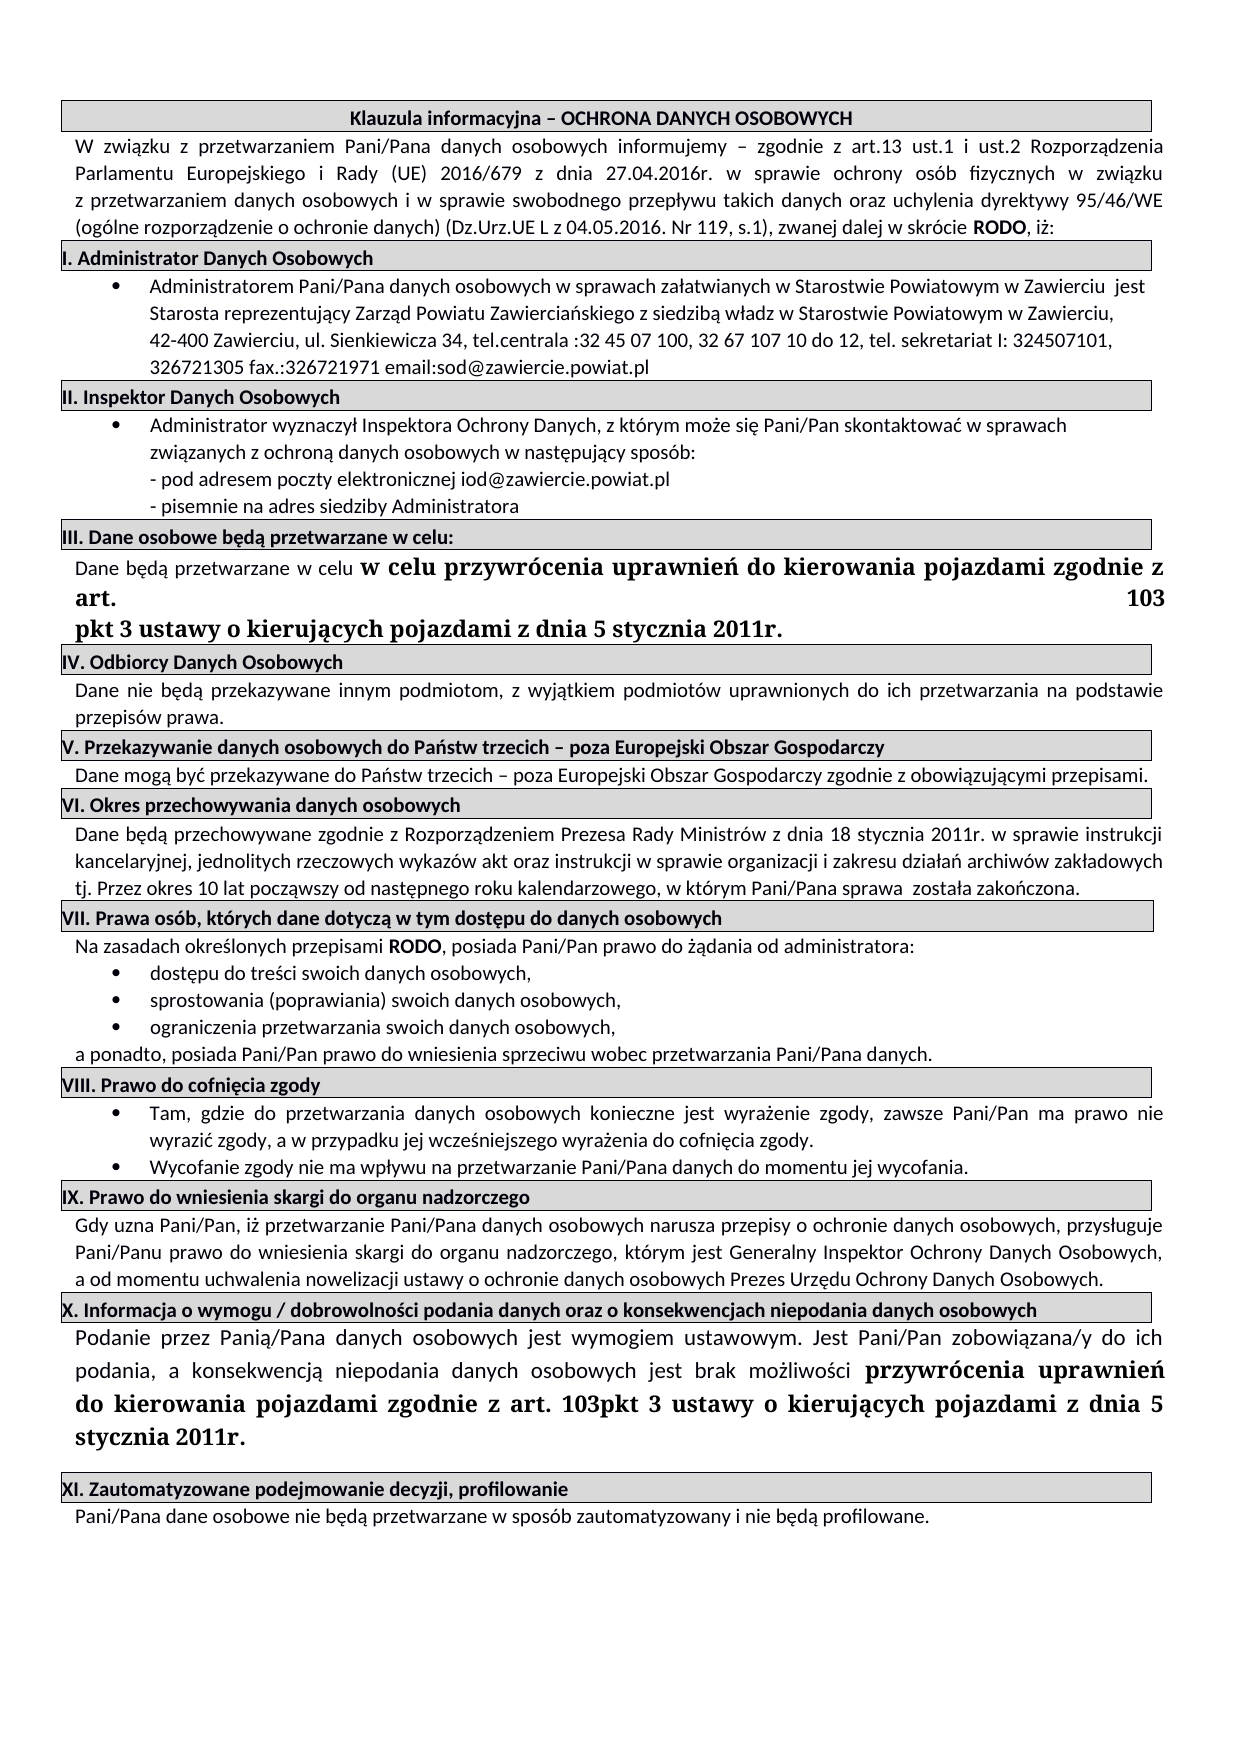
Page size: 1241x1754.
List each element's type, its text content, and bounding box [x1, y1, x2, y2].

text Gdy uzna Pani/Pan, iż przetwarzanie Pani/Pana danych osobowych narusza przepisy o ochronie danych osobowych, przysługuje Pani/Panu prawo do wniesienia skargi do organu nadzorczego, którym jest Generalny Inspektor Ochrony Danych Osobowych, a od momentu uchwalenia nowelizacji ustawy o ochronie danych osobowych Prezes Urzędu Ochrony Danych Osobowych. [75, 1211, 1165, 1292]
table_header IV. Odbiorcy Danych Osobowych [62, 645, 1151, 674]
table_header IX. Prawo do wniesienia skargi do organu nadzorczego [62, 1181, 1151, 1210]
text Dane nie będą przekazywane innym podmiotom, z wyjątkiem podmiotów uprawnionych do ich przetwarzania na podstawie przepisów prawa. [75, 675, 1165, 729]
text a ponadto, posiada Pani/Pan prawo do wniesienia sprzeciwu wobec przetwarzania Pani/Pana danych. [75, 1040, 1165, 1067]
text Dane będą przetwarzane w celu w celu przywrócenia uprawnień do kierowania pojazdami zgodnie z art. 103 pkt 3 ustawy o kierujących pojazdami z dnia 5 stycznia 2011r. [75, 550, 1165, 644]
text Podanie przez Panią/Pana danych osobowych jest wymogiem ustawowym. Jest Pani/Pan zobowiązana/y do ich podania, a konsekwencją niepodania danych osobowych jest brak możliwości przywrócenia uprawnień do kierowania pojazdami zgodnie z art. 103pkt 3 ustawy o kierujących pojazdami z dnia 5 stycznia 2011r. [75, 1323, 1165, 1453]
list Administratorem Pani/Pana danych osobowych w sprawach załatwianych w Starostwie Powiatowym w Zawierciu jest Starosta reprezentujący Zarząd Powiatu Zawierciańskiego z siedzibą władz w Starostwie Powiatowym w Zawierciu, 42-400 Zawierciu, ul. Sienkiewicza 34, tel.centrala :32 45 07 100, 32 67 107 10 do 12, tel. sekretariat I: 324507101, 326721305 fax.:326721971 email:sod@zawiercie.powiat.pl [112, 271, 1165, 379]
text W związku z przetwarzaniem Pani/Pana danych osobowych informujemy – zgodnie z art.13 ust.1 i ust.2 Rozporządzenia Parlamentu Europejskiego i Rady (UE) 2016/679 z dnia 27.04.2016r. w sprawie ochrony osób fizycznych w związku z przetwarzaniem danych osobowych i w sprawie swobodnego przepływu takich danych oraz uchylenia dyrektywy 95/46/WE (ogólne rozporządzenie o ochronie danych) (Dz.Urz.UE L z 04.05.2016. Nr 119, s.1), zwanej dalej w skrócie RODO, iż: [75, 132, 1165, 240]
list Administrator wyznaczył Inspektora Ochrony Danych, z którym może się Pani/Pan skontaktować w sprawach związanych z ochroną danych osobowych w następujący sposób: [112, 411, 1165, 465]
list Tam, gdzie do przetwarzania danych osobowych konieczne jest wyrażenie zgody, zawsze Pani/Pan ma prawo nie wyrazić zgody, a w przypadku jej wcześniejszego wyrażenia do cofnięcia zgody. [112, 1098, 1165, 1152]
text Dane będą przechowywane zgodnie z Rozporządzeniem Prezesa Rady Ministrów z dnia 18 stycznia 2011r. w sprawie instrukcji kancelaryjnej, jednolitych rzeczowych wykazów akt oraz instrukcji w sprawie organizacji i zakresu działań archiwów zakładowych tj. Przez okres 10 lat począwszy od następnego roku kalendarzowego, w którym Pani/Pana sprawa została zakończona. [75, 819, 1165, 900]
list Wycofanie zgody nie ma wpływu na przetwarzanie Pani/Pana danych do momentu jej wycofania. [112, 1152, 1165, 1179]
table_header III. Dane osobowe będą przetwarzane w celu: [62, 520, 1151, 549]
table_header VIII. Prawo do cofnięcia zgody [62, 1068, 1151, 1097]
table_header II. Inspektor Danych Osobowych [62, 381, 1151, 410]
list sprostowania (poprawiania) swoich danych osobowych, [112, 986, 1165, 1013]
table_header X. Informacja o wymogu / dobrowolności podania danych oraz o konsekwencjach niepodania danych osobowych [62, 1293, 1151, 1322]
text Dane mogą być przekazywane do Państw trzecich – poza Europejski Obszar Gospodarczy zgodnie z obowiązującymi przepisami. [75, 761, 1165, 788]
table_header VI. Okres przechowywania danych osobowych [62, 789, 1151, 818]
table_header Klauzula informacyjna – OCHRONA DANYCH OSOBOWYCH [62, 101, 1151, 131]
list ograniczenia przetwarzania swoich danych osobowych, [112, 1013, 1165, 1040]
table_header I. Administrator Danych Osobowych [62, 241, 1151, 270]
table_header VII. Prawa osób, których dane dotyczą w tym dostępu do danych osobowych [62, 901, 1153, 931]
table_header V. Przekazywanie danych osobowych do Państw trzecich – poza Europejski Obszar Gospodarczy [62, 731, 1151, 760]
list - pisemnie na adres siedziby Administratora [150, 492, 1165, 519]
text Na zasadach określonych przepisami RODO, posiada Pani/Pan prawo do żądania od administratora: [75, 932, 1165, 959]
text Pani/Pana dane osobowe nie będą przetwarzane w sposób zautomatyzowany i nie będą profilowane. [75, 1503, 1165, 1528]
table_header XI. Zautomatyzowane podejmowanie decyzji, profilowanie [62, 1473, 1151, 1502]
list dostępu do treści swoich danych osobowych, [112, 959, 1165, 986]
list - pod adresem poczty elektronicznej iod@zawiercie.powiat.pl [150, 465, 1165, 492]
